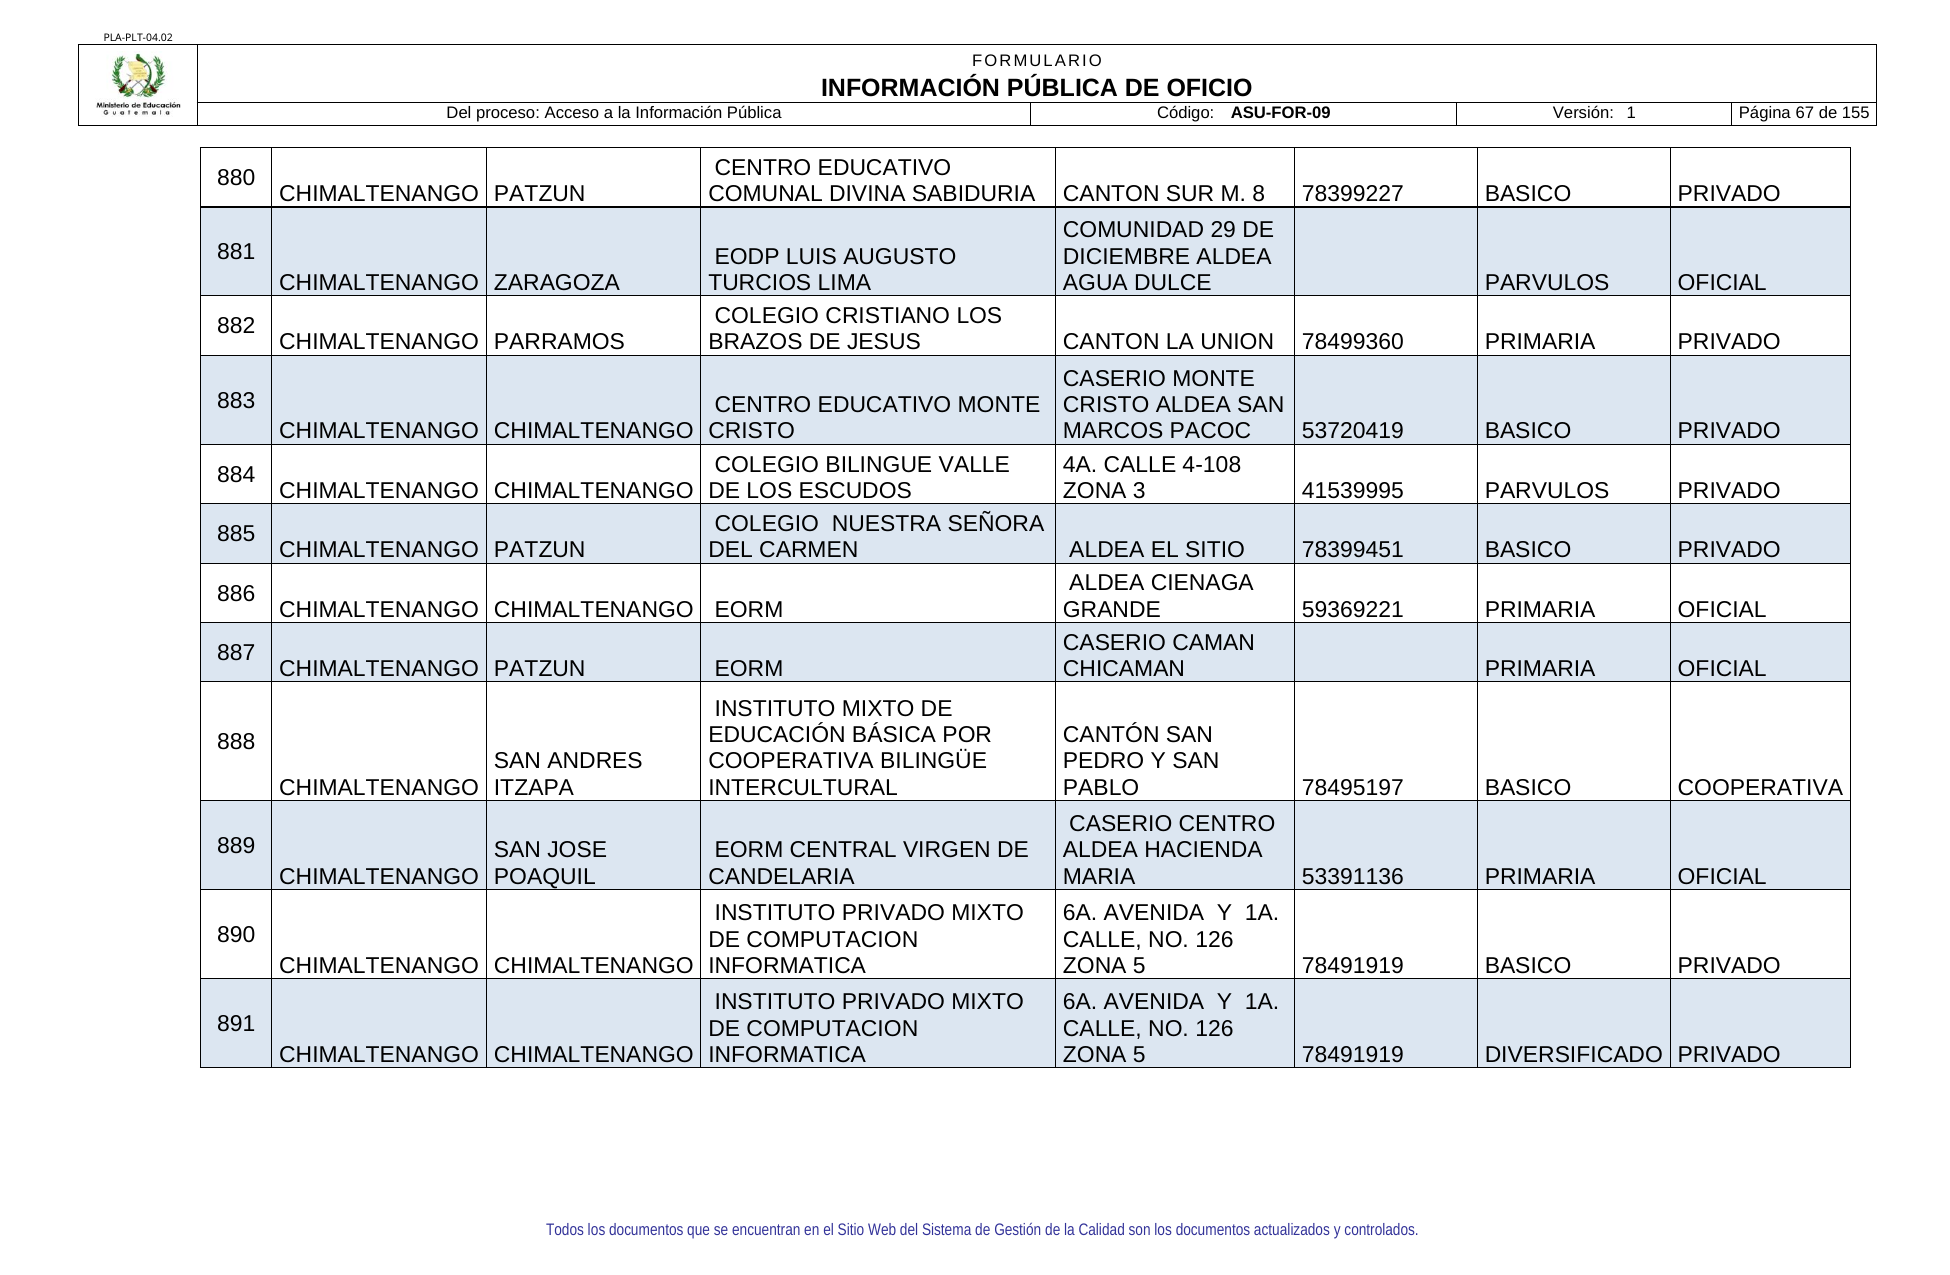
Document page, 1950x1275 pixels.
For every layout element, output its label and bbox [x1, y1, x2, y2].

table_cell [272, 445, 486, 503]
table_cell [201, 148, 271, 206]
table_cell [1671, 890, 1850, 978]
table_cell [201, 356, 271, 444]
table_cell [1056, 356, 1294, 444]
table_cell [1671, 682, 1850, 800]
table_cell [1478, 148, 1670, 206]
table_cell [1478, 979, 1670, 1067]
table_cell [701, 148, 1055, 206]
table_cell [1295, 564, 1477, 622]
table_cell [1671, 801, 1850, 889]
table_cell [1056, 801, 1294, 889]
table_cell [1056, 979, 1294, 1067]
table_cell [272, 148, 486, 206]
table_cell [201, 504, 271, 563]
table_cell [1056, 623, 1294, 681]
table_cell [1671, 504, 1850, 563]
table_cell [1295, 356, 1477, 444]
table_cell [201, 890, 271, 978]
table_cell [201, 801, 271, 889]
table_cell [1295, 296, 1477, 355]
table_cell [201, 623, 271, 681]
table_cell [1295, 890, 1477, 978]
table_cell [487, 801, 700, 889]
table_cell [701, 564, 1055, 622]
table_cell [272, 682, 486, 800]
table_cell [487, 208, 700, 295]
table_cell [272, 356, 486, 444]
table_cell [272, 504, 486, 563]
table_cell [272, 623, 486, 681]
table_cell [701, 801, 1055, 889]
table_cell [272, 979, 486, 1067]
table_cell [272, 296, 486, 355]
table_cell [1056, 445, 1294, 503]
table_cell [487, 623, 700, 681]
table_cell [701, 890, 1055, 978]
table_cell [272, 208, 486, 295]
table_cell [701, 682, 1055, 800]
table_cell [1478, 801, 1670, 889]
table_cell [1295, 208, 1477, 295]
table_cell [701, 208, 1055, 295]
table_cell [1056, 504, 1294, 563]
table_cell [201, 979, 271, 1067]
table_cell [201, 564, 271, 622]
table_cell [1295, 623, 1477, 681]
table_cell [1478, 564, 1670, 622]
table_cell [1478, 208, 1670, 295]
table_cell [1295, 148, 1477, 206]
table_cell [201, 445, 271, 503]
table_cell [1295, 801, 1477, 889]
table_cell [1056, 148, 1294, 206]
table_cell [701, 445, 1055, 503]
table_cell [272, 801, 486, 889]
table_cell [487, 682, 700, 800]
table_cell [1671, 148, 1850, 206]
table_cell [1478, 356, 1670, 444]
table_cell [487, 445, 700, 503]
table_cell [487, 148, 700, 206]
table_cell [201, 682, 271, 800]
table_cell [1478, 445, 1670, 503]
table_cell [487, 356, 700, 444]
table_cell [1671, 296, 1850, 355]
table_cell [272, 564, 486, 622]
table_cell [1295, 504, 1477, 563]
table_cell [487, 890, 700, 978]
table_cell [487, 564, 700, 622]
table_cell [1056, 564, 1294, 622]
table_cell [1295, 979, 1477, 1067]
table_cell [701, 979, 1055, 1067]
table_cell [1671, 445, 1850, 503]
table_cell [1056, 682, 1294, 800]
picture [95, 51, 181, 117]
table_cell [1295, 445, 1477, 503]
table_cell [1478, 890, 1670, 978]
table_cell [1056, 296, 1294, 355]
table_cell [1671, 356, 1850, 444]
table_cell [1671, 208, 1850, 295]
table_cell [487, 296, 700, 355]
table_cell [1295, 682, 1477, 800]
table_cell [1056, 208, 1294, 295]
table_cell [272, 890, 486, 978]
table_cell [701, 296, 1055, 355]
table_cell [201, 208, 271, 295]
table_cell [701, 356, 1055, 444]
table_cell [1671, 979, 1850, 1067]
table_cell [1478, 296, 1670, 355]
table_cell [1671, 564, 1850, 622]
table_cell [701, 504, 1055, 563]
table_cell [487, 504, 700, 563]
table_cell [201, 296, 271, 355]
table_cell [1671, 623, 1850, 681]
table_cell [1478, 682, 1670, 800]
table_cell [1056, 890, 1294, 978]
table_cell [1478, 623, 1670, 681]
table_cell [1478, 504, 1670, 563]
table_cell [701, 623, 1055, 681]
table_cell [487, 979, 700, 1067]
